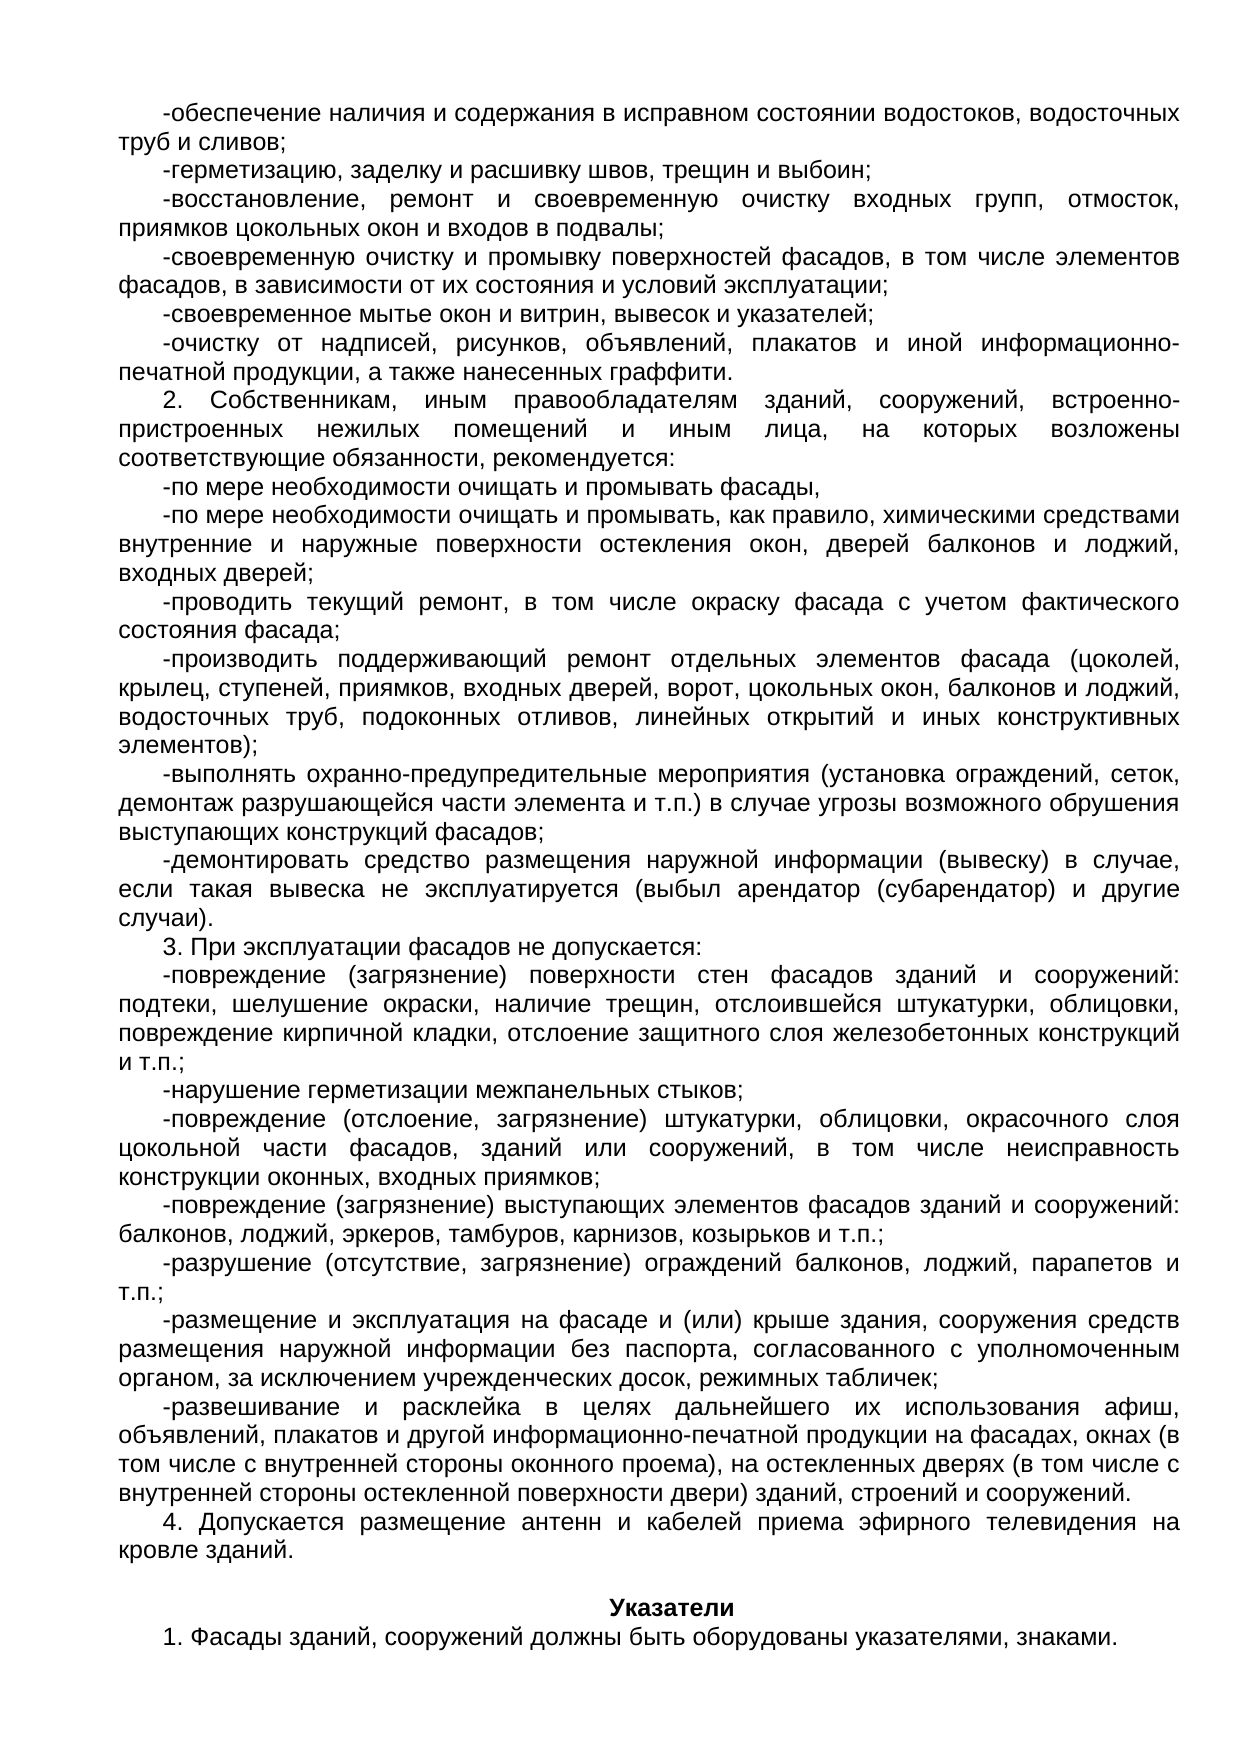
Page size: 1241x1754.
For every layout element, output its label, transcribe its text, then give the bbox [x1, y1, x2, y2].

text -герметизацию, заделку и расшивку швов, трещин и выбоин; [118, 155, 1181, 184]
text -повреждение (загрязнение) выступающих элементов фасадов зданий и сооружений: балконов, лоджий, эркеров, тамбуров, карнизов, козырьков и т.п.; [118, 1190, 1181, 1248]
text -производить поддерживающий ремонт отдельных элементов фасада (цоколей, крылец, ступеней, приямков, входных дверей, ворот, цокольных окон, балконов и лоджий, водосточных труб, подоконных отливов, линейных открытий и иных конструктивных элементов); [118, 644, 1181, 759]
text 1. Фасады зданий, сооружений должны быть оборудованы указателями, знаками. [118, 1622, 1181, 1650]
text -разрушение (отсутствие, загрязнение) ограждений балконов, лоджий, парапетов и т.п.; [118, 1248, 1181, 1305]
text -выполнять охранно-предупредительные мероприятия (установка ограждений, сеток, демонтаж разрушающейся части элемента и т.п.) в случае угрозы возможного обрушения выступающих конструкций фасадов; [118, 759, 1181, 845]
text 3. При эксплуатации фасадов не допускается: [118, 932, 1181, 960]
text -своевременную очистку и промывку поверхностей фасадов, в том числе элементов фасадов, в зависимости от их состояния и условий эксплуатации; [118, 242, 1181, 299]
text -повреждение (загрязнение) поверхности стен фасадов зданий и сооружений: подтеки, шелушение окраски, наличие трещин, отслоившейся штукатурки, облицовки, повреждение кирпичной кладки, отслоение защитного слоя железобетонных конструкций и т.п.; [118, 960, 1181, 1075]
text Указатели [118, 1593, 1181, 1622]
text -повреждение (отслоение, загрязнение) штукатурки, облицовки, окрасочного слоя цокольной части фасадов, зданий или сооружений, в том числе неисправность конструкции оконных, входных приямков; [118, 1104, 1181, 1190]
text 4. Допускается размещение антенн и кабелей приема эфирного телевидения на кровле зданий. [118, 1507, 1181, 1564]
text -по мере необходимости очищать и промывать, как правило, химическими средствами внутренние и наружные поверхности остекления окон, дверей балконов и лоджий, входных дверей; [118, 500, 1181, 587]
text -обеспечение наличия и содержания в исправном состоянии водостоков, водосточных труб и сливов; [118, 98, 1181, 155]
text -нарушение герметизации межпанельных стыков; [118, 1075, 1181, 1104]
text -проводить текущий ремонт, в том числе окраску фасада с учетом фактического состояния фасада; [118, 587, 1181, 644]
text -своевременное мытье окон и витрин, вывесок и указателей; [118, 299, 1181, 328]
text -развешивание и расклейка в целях дальнейшего их использования афиш, объявлений, плакатов и другой информационно-печатной продукции на фасадах, окнах (в том числе с внутренней стороны оконного проема), на остекленных дверях (в том числе с внутренней стороны остекленной поверхности двери) зданий, строений и сооружений. [118, 1392, 1181, 1507]
text -очистку от надписей, рисунков, объявлений, плакатов и иной информационно-печатной продукции, а также нанесенных граффити. [118, 328, 1181, 385]
text 2. Собственникам, иным правообладателям зданий, сооружений, встроенно-пристроенных нежилых помещений и иным лица, на которых возложены соответствующие обязанности, рекомендуется: [118, 385, 1181, 472]
text -по мере необходимости очищать и промывать фасады, [118, 472, 1181, 500]
text -восстановление, ремонт и своевременную очистку входных групп, отмосток, приямков цокольных окон и входов в подвалы; [118, 184, 1181, 242]
text -размещение и эксплуатация на фасаде и (или) крыше здания, сооружения средств размещения наружной информации без паспорта, согласованного с уполномоченным органом, за исключением учрежденческих досок, режимных табличек; [118, 1305, 1181, 1392]
text -демонтировать средство размещения наружной информации (вывеску) в случае, если такая вывеска не эксплуатируется (выбыл арендатор (субарендатор) и другие случаи). [118, 845, 1181, 932]
